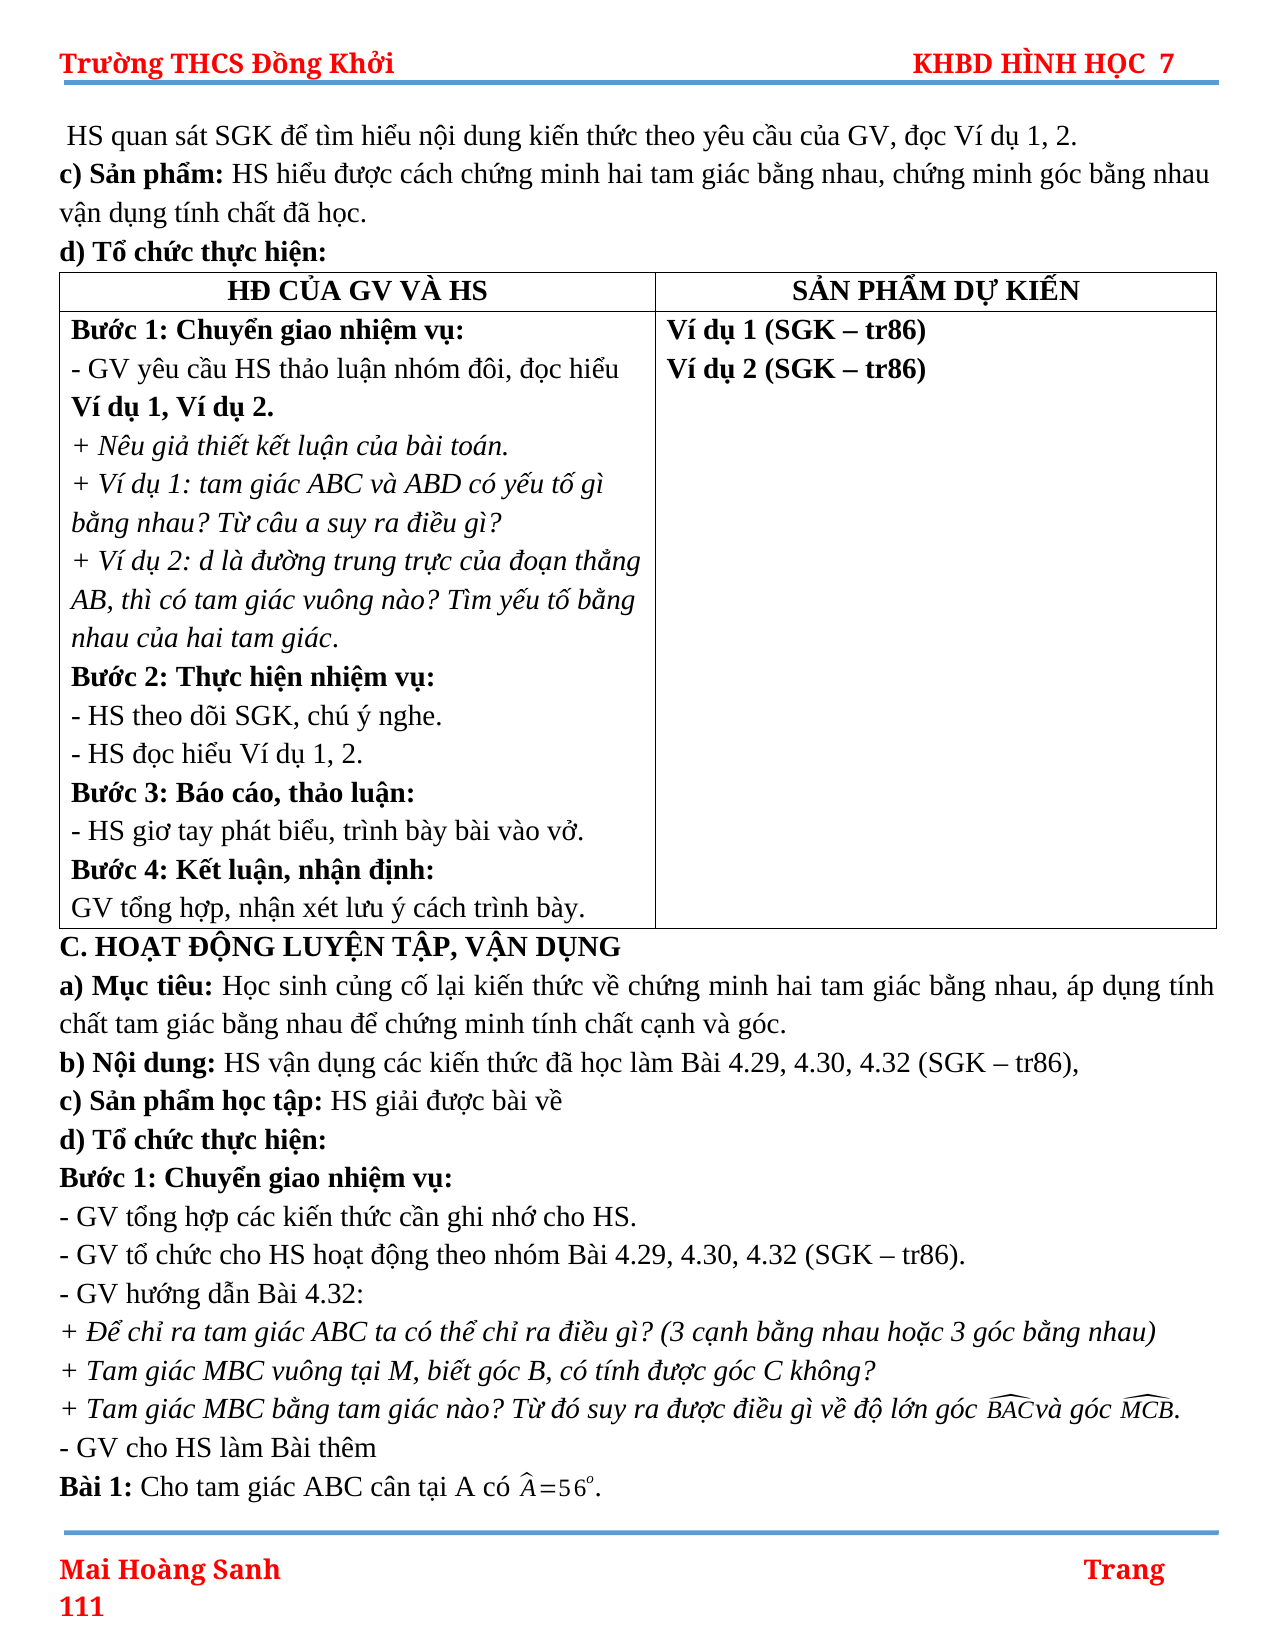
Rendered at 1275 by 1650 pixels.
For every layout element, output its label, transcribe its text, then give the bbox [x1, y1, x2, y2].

table_header HĐ CỦA GV VÀ HS [60, 273, 655, 311]
text C. HOẠT ĐỘNG LUYỆN TẬP, VẬN DỤNG [59, 929, 1216, 963]
text + Tam giác MBC vuông tại M, biết góc B, có tính được góc C không? [59, 1353, 1216, 1387]
text + Tam giác MBC bằng tam giác nào? Từ đó suy ra được điều gì về độ lớn góc và góc . [59, 1392, 1216, 1425]
table_header SẢN PHẨM DỰ KIẾN [656, 273, 1216, 311]
text c) Sản phẩm: HS hiểu được cách chứng minh hai tam giác bằng nhau, chứng minh góc bằng nhau vận dụng tính chất đã học. [59, 157, 1216, 229]
text d) Tổ chức thực hiện: [59, 234, 1216, 267]
text d) Tổ chức thực hiện: [59, 1122, 1216, 1155]
text - GV tổng hợp các kiến thức cần ghi nhớ cho HS. [59, 1199, 1216, 1232]
text b) Nội dung: HS vận dụng các kiến thức đã học làm Bài 4.29, 4.30, 4.32 (SGK – tr86), [59, 1045, 1216, 1078]
text - GV tổ chức cho HS hoạt động theo nhóm Bài 4.29, 4.30, 4.32 (SGK – tr86). [59, 1237, 1216, 1271]
text HS quan sát SGK để tìm hiểu nội dung kiến thức theo yêu cầu của GV, đọc Ví dụ 1, 2. [59, 118, 1216, 152]
table_cell Bước 1: Chuyển giao nhiệm vụ: - GV yêu cầu HS thảo luận nhóm đôi, đọc hiểu Ví dụ 1, Ví dụ 2. + Nêu giả thiết kết luận của bài toán. + Ví dụ 1: tam giác ABC và ABD có yếu tố gì bằng nhau? Từ câu a suy ra điều gì? + Ví dụ 2: d là đường trung trực của đoạn thẳng AB, thì có tam giác vuông nào? Tìm yếu tố bằng nhau của hai tam giác. Bước 2: Thực hiện nhiệm vụ: - HS theo dõi SGK, chú ý nghe. - HS đọc hiểu Ví dụ 1, 2. Bước 3: Báo cáo, thảo luận: - HS giơ tay phát biểu, trình bày bài vào vở. Bước 4: Kết luận, nhận định: GV tổng hợp, nhận xét lưu ý cách trình bày. [60, 312, 655, 928]
text Bước 1: Chuyển giao nhiệm vụ: [59, 1160, 1216, 1194]
text + Để chỉ ra tam giác ABC ta có thể chỉ ra điều gì? (3 cạnh bằng nhau hoặc 3 góc bằng nhau) [59, 1314, 1216, 1348]
text c) Sản phẩm học tập: HS giải được bài về [59, 1083, 1216, 1117]
text Bài 1: Cho tam giác ABC cân tại A có . [59, 1469, 1216, 1502]
text - GV hướng dẫn Bài 4.32: [59, 1276, 1216, 1309]
text a) Mục tiêu: Học sinh củng cố lại kiến thức về chứng minh hai tam giác bằng nhau, áp dụng tính chất tam giác bằng nhau để chứng minh tính chất cạnh và góc. [59, 968, 1216, 1040]
text - GV cho HS làm Bài thêm [59, 1430, 1216, 1464]
table_cell Ví dụ 1 (SGK – tr86) Ví dụ 2 (SGK – tr86) [656, 312, 1216, 928]
